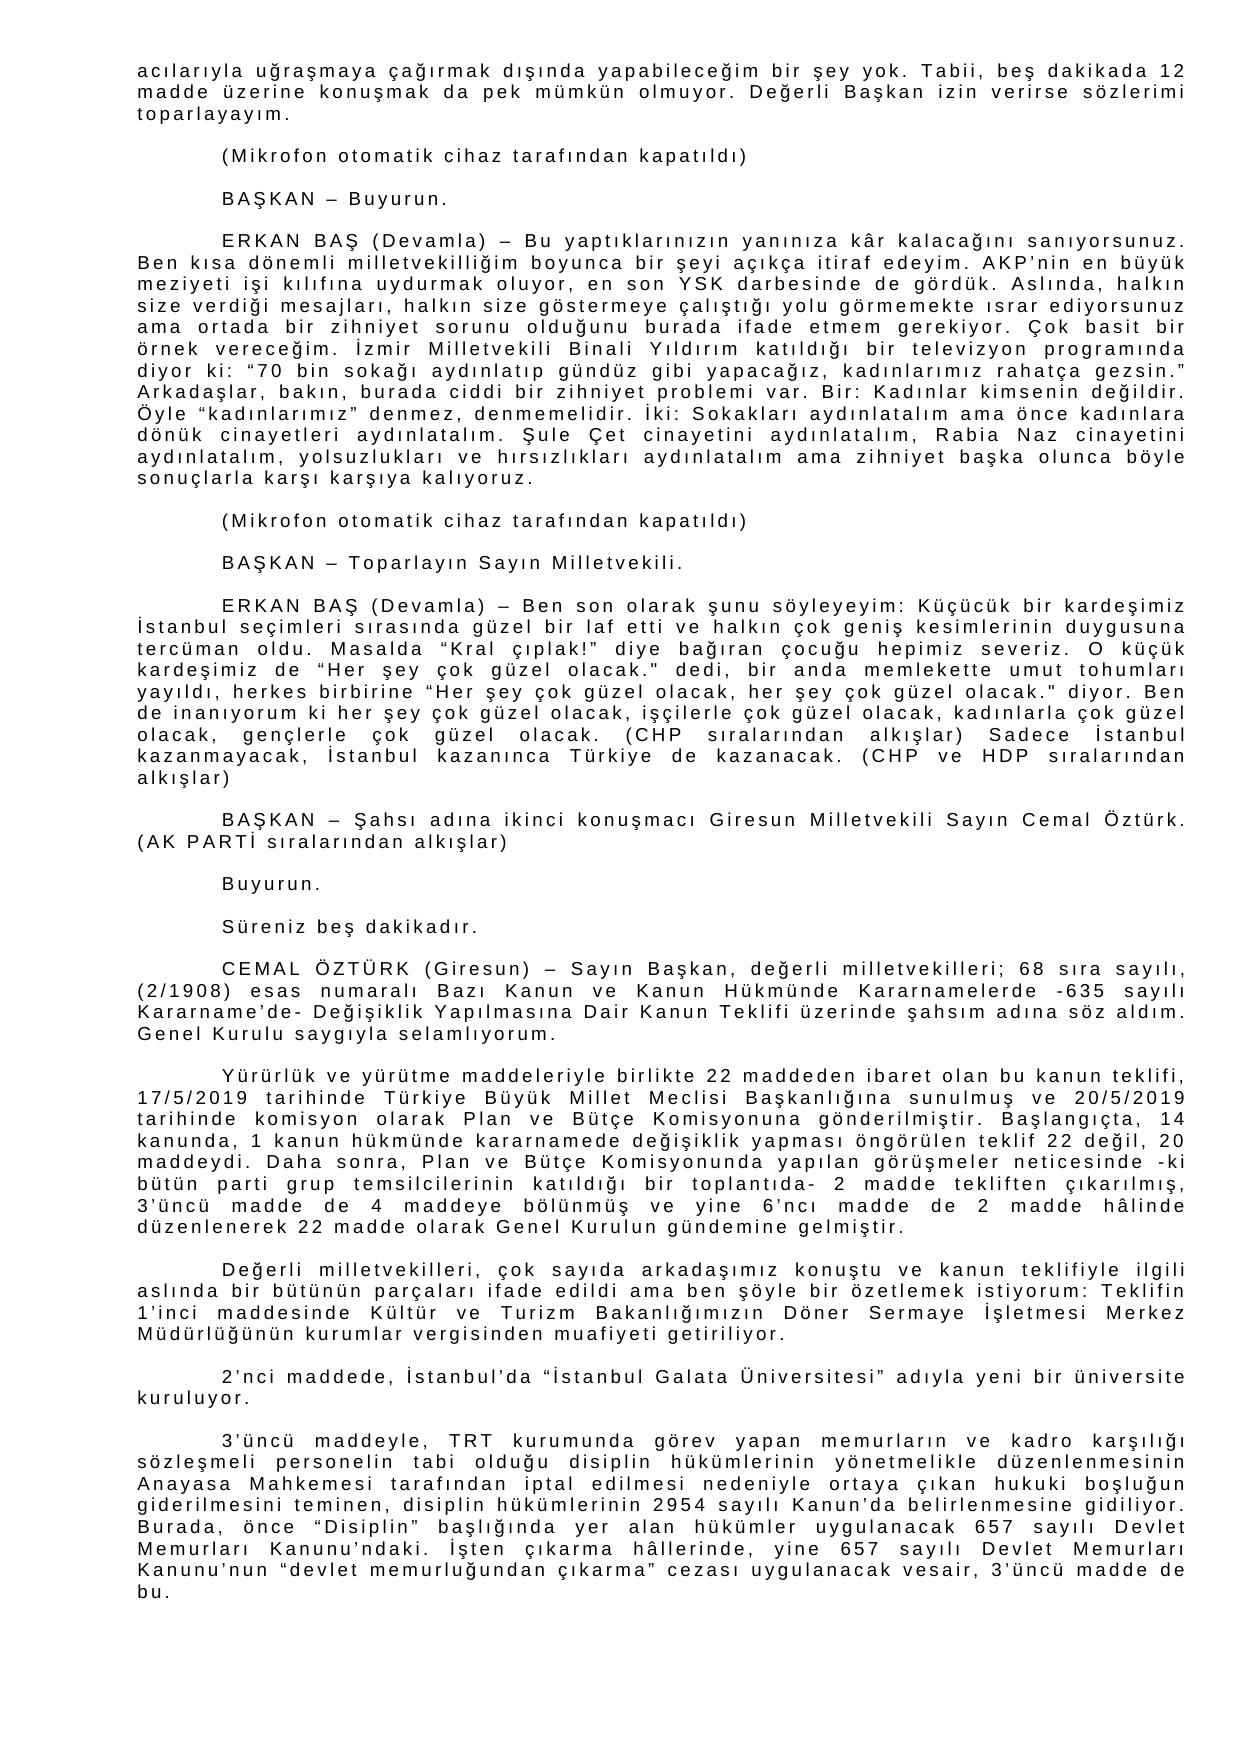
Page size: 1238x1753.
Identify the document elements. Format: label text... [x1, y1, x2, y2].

text 2’nci maddede, İstanbul’da “İstanbul Galata Üniversitesi” adıyla yeni bir üniversite kuruluyor. [137, 1366, 1186, 1409]
text BAŞKAN – Buyurun. [137, 188, 1186, 209]
text Buyurun. [137, 873, 1186, 895]
text (Mikrofon otomatik cihaz tarafından kapatıldı) [137, 509, 1186, 531]
text BAŞKAN – Toparlayın Sayın Milletvekili. [137, 552, 1186, 573]
text BAŞKAN – Şahsı adına ikinci konuşmacı Giresun Milletvekili Sayın Cemal Öztürk. (AK PARTİ sıralarından alkışlar) [137, 809, 1186, 852]
text 3’üncü maddeyle, TRT kurumunda görev yapan memurların ve kadro karşılığı sözleşmeli personelin tabi olduğu disiplin hükümlerinin yönetmelikle düzenlenmesinin Anayasa Mahkemesi tarafından iptal edilmesi nedeniyle ortaya çıkan hukuki boşluğun giderilmesini teminen, disiplin hükümlerinin 2954 sayılı Kanun’da belirlenmesine gidiliyor. Burada, önce “Disiplin” başlığında yer alan hükümler uygulanacak 657 sayılı Devlet Memurları Kanunu’ndaki. İşten çıkarma hâllerinde, yine 657 sayılı Devlet Memurları Kanunu’nun “devlet memurluğundan çıkarma” cezası uygulanacak vesair, 3’üncü madde de bu. [137, 1429, 1186, 1602]
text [137, 60, 1186, 124]
text CEMAL ÖZTÜRK (Giresun) – Sayın Başkan, değerli milletvekilleri; 68 sıra sayılı, (2/1908) esas numaralı Bazı Kanun ve Kanun Hükmünde Kararnamelerde -635 sayılı Kararname’de- Değişiklik Yapılmasına Dair Kanun Teklifi üzerinde şahsım adına söz aldım. Genel Kurulu saygıyla selamlıyorum. [137, 958, 1186, 1044]
text ERKAN BAŞ (Devamla) – Bu yaptıklarınızın yanınıza kâr kalacağını sanıyorsunuz. Ben kısa dönemli milletvekilliğim boyunca bir şeyi açıkça itiraf edeyim. AKP’nin en büyük meziyeti işi kılıfına uydurmak oluyor, en son YSK darbesinde de gördük. Aslında, halkın size verdiği mesajları, halkın size göstermeye çalıştığı yolu görmemekte ısrar ediyorsunuz ama ortada bir zihniyet sorunu olduğunu burada ifade etmem gerekiyor. Çok basit bir örnek vereceğim. İzmir Milletvekili Binali Yıldırım katıldığı bir televizyon programında diyor ki: “70 bin sokağı aydınlatıp gündüz gibi yapacağız, kadınlarımız rahatça gezsin.” Arkadaşlar, bakın, burada ciddi bir zihniyet problemi var. Bir: Kadınlar kimsenin değildir. Öyle “kadınlarımız” denmez, denmemelidir. İki: Sokakları aydınlatalım ama önce kadınlara dönük cinayetleri aydınlatalım. Şule Çet cinayetini aydınlatalım, Rabia Naz cinayetini aydınlatalım, yolsuzlukları ve hırsızlıkları aydınlatalım ama zihniyet başka olunca böyle sonuçlarla karşı karşıya kalıyoruz. [137, 230, 1186, 489]
text ERKAN BAŞ (Devamla) – Ben son olarak şunu söyleyeyim: Küçücük bir kardeşimiz İstanbul seçimleri sırasında güzel bir laf etti ve halkın çok geniş kesimlerinin duygusuna tercüman oldu. Masalda “Kral çıplak!” diye bağıran çocuğu hepimiz severiz. O küçük kardeşimiz de “Her şey çok güzel olacak." dedi, bir anda memlekette umut tohumları yayıldı, herkes birbirine “Her şey çok güzel olacak, her şey çok güzel olacak." diyor. Ben de inanıyorum ki her şey çok güzel olacak, işçilerle çok güzel olacak, kadınlarla çok güzel olacak, gençlerle çok güzel olacak. (CHP sıralarından alkışlar) Sadece İstanbul kazanmayacak, İstanbul kazanınca Türkiye de kazanacak. (CHP ve HDP sıralarından alkışlar) [137, 594, 1186, 788]
text Süreniz beş dakikadır. [137, 916, 1186, 937]
text (Mikrofon otomatik cihaz tarafından kapatıldı) [137, 145, 1186, 167]
text Yürürlük ve yürütme maddeleriyle birlikte 22 maddeden ibaret olan bu kanun teklifi, 17/5/2019 tarihinde Türkiye Büyük Millet Meclisi Başkanlığına sunulmuş ve 20/5/2019 tarihinde komisyon olarak Plan ve Bütçe Komisyonuna gönderilmiştir. Başlangıçta, 14 kanunda, 1 kanun hükmünde kararnamede değişiklik yapması öngörülen teklif 22 değil, 20 maddeydi. Daha sonra, Plan ve Bütçe Komisyonunda yapılan görüşmeler neticesinde -ki bütün parti grup temsilcilerinin katıldığı bir toplantıda- 2 madde tekliften çıkarılmış, 3’üncü madde de 4 maddeye bölünmüş ve yine 6’ncı madde de 2 madde hâlinde düzenlenerek 22 madde olarak Genel Kurulun gündemine gelmiştir. [137, 1065, 1186, 1238]
text Değerli milletvekilleri, çok sayıda arkadaşımız konuştu ve kanun teklifiyle ilgili aslında bir bütünün parçaları ifade edildi ama ben şöyle bir özetlemek istiyorum: Teklifin 1’inci maddesinde Kültür ve Turizm Bakanlığımızın Döner Sermaye İşletmesi Merkez Müdürlüğünün kurumlar vergisinden muafiyeti getiriliyor. [137, 1258, 1186, 1345]
